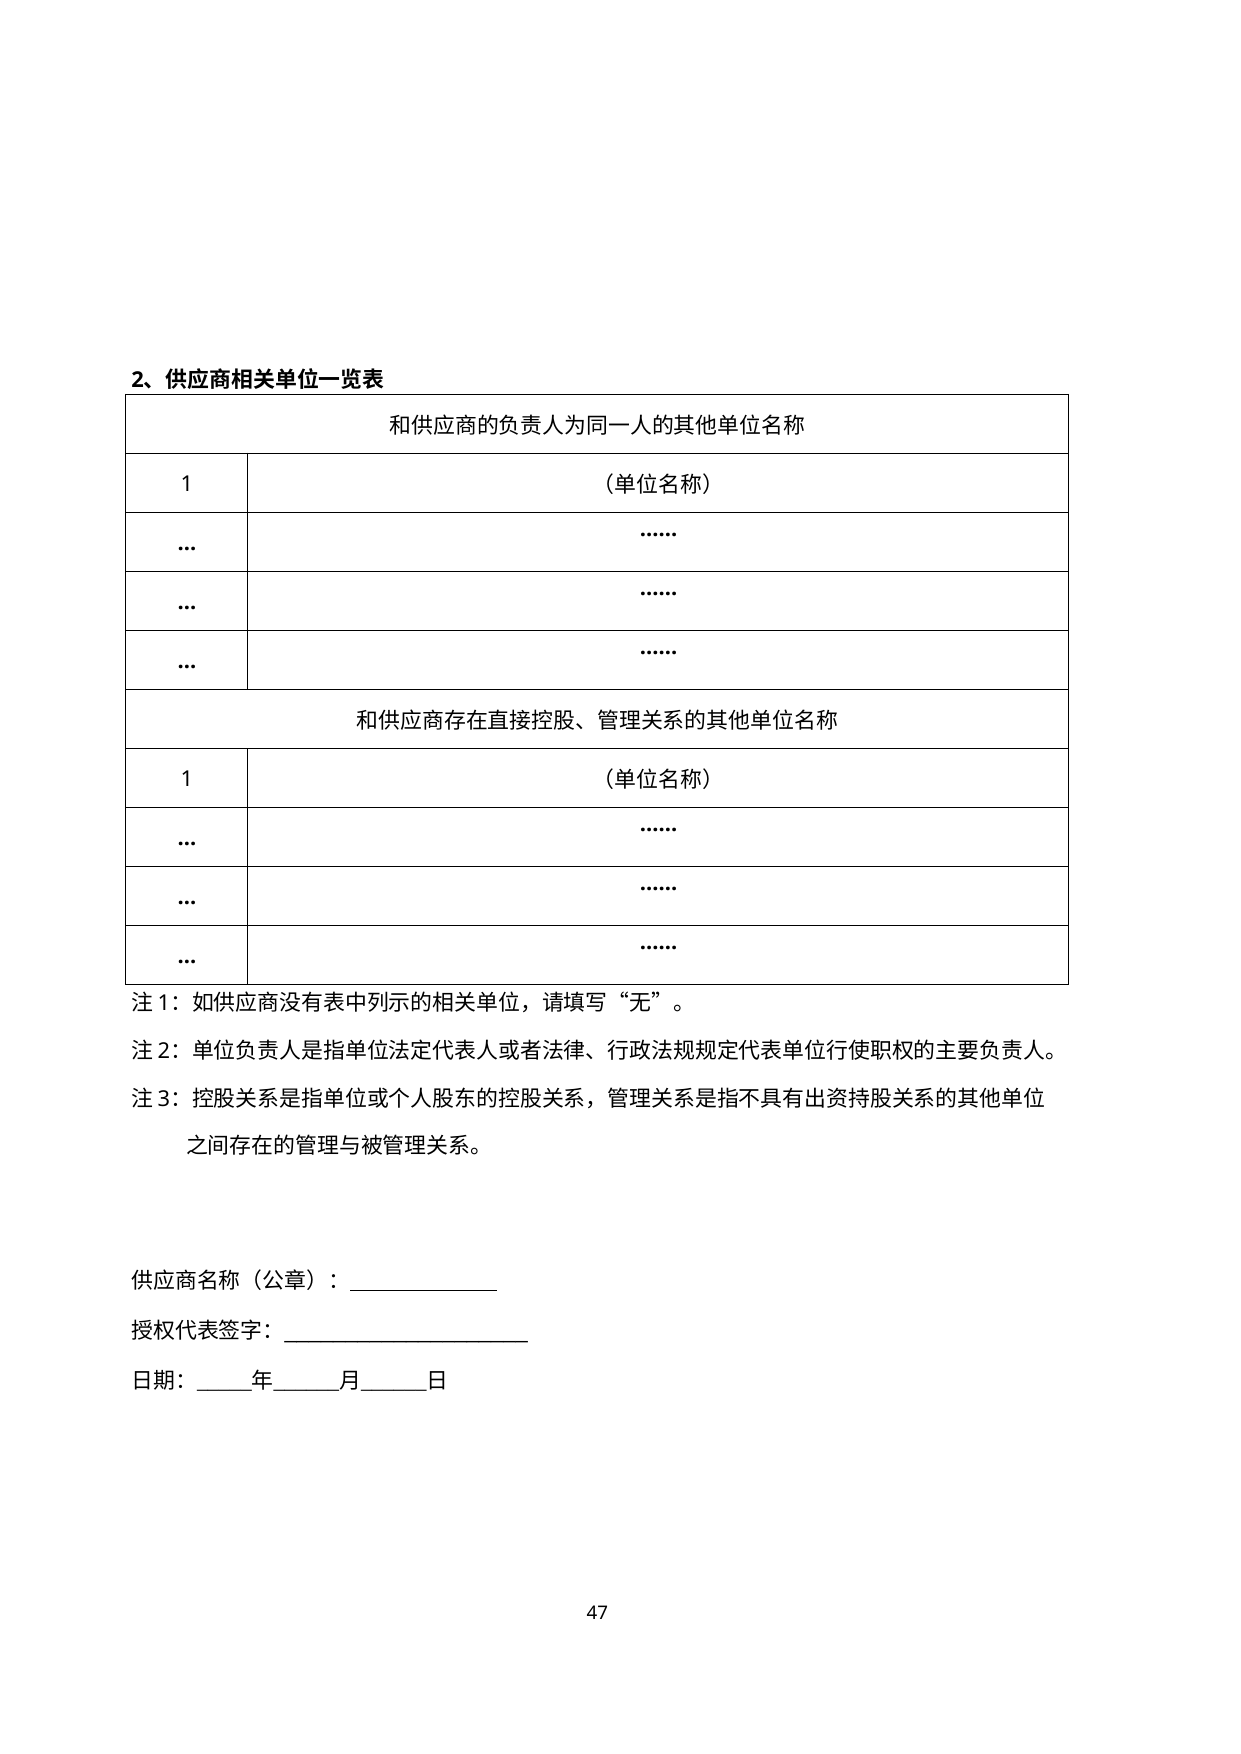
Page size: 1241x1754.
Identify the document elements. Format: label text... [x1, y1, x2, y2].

table_header 和供应商的负责人为同一人的其他单位名称 [126, 395, 1068, 453]
text 注3：控股关系是指单位或个人股东的控股关系，管理关系是指不具有出资持股关系的其他单位之间存在的管理与被管理关系。 [131, 1081, 1063, 1160]
table_cell …… [248, 926, 1068, 984]
table_cell 1 [126, 749, 247, 807]
table_cell … [126, 926, 247, 984]
table_cell （单位名称） [248, 749, 1068, 807]
table_cell … [126, 513, 247, 571]
text 注2：单位负责人是指单位法定代表人或者法律、行政法规规定代表单位行使职权的主要负责人。 [131, 1033, 1063, 1065]
text 注1：如供应商没有表中列示的相关单位，请填写“无”。 [131, 985, 1063, 1017]
table_cell … [126, 631, 247, 689]
table_cell …… [248, 513, 1068, 571]
table_cell …… [248, 572, 1068, 630]
table_cell … [126, 808, 247, 866]
table_cell … [126, 572, 247, 630]
table_cell 和供应商存在直接控股、管理关系的其他单位名称 [126, 690, 1068, 748]
table_cell （单位名称） [248, 454, 1068, 512]
table_cell 1 [126, 454, 247, 512]
table_cell … [126, 867, 247, 925]
text 供应商名称（公章）： [131, 1263, 1063, 1295]
table_cell …… [248, 867, 1068, 925]
text 2、供应商相关单位一览表 [131, 362, 1063, 394]
text 授权代表签字：____________________ [131, 1313, 1063, 1345]
table_cell …… [248, 808, 1068, 866]
table_cell …… [248, 631, 1068, 689]
text 日期：_____年______月______日 [131, 1363, 1063, 1395]
